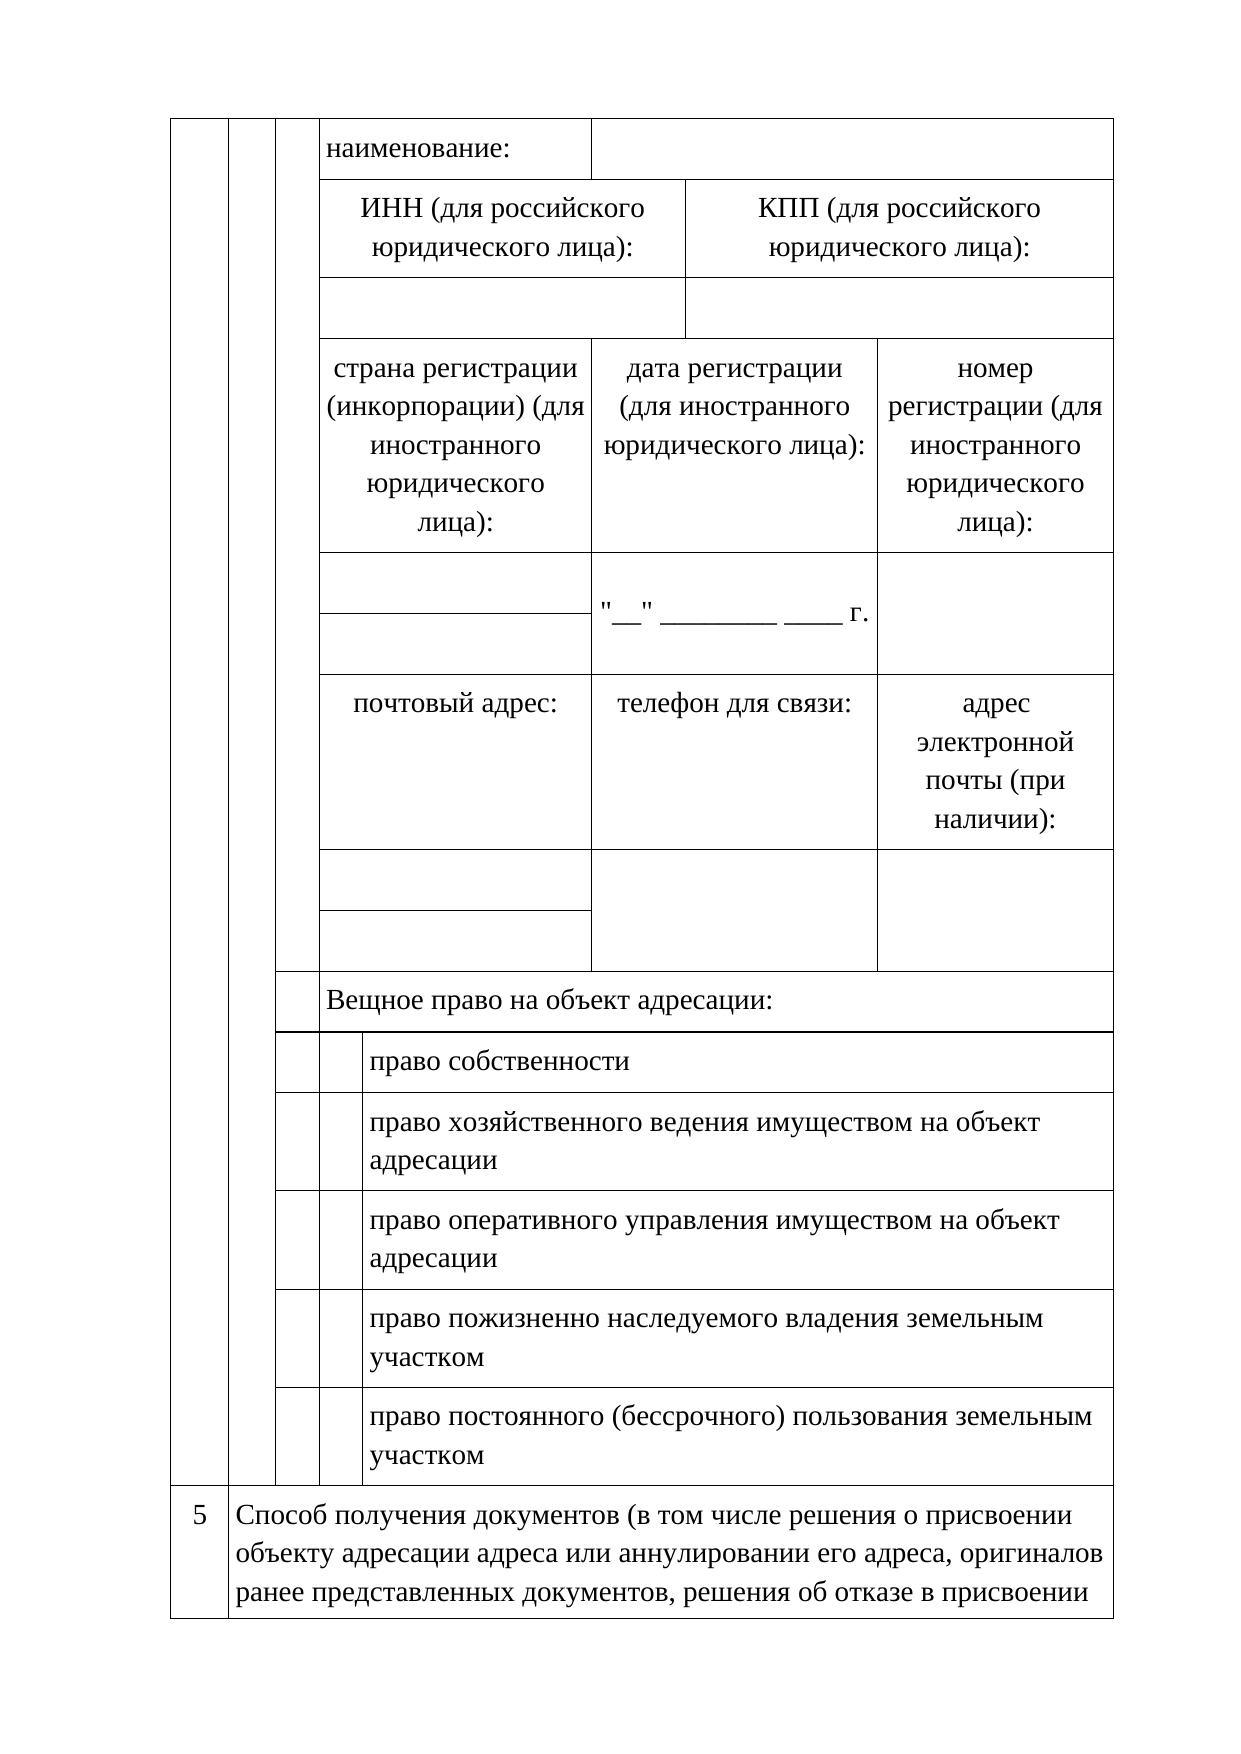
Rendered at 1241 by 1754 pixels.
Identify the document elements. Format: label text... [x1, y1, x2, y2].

table_cell 5 [171, 1486, 228, 1618]
table_cell [276, 1191, 319, 1289]
table_cell КПП (для российского юридического лица): [686, 180, 1113, 277]
table_cell номер регистрации (для иностранного юридического лица): [878, 339, 1113, 552]
table_cell [320, 1033, 362, 1092]
table_cell [276, 119, 319, 971]
table_cell "__" ________ ____ г. [592, 553, 877, 673]
table_cell Вещное право на объект адресации: [320, 972, 1113, 1031]
table_cell [592, 850, 877, 971]
table_cell [320, 1388, 362, 1485]
table_cell дата регистрации (для иностранного юридического лица): [592, 339, 877, 552]
table_cell адрес электронной почты (при наличии): [878, 675, 1113, 849]
table_cell [320, 850, 591, 910]
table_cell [320, 119, 591, 179]
table_cell ИНН (для российского юридического лица): [320, 180, 685, 277]
table_cell [320, 1093, 362, 1190]
table_cell право постоянного (бессрочного) пользования земельным участком [363, 1388, 1113, 1485]
table_cell [320, 278, 685, 338]
table_cell [686, 278, 1113, 338]
table_cell [592, 119, 1113, 179]
table_cell право оперативного управления имуществом на объект адресации [363, 1191, 1113, 1289]
table_cell страна регистрации (инкорпорации) (для иностранного юридического лица): [320, 339, 591, 552]
table_cell [320, 614, 591, 673]
table_cell [276, 1388, 319, 1485]
table_cell право собственности [363, 1033, 1113, 1092]
table_cell [276, 1093, 319, 1190]
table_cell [229, 1486, 1113, 1618]
table_cell [276, 1290, 319, 1387]
table_cell почтовый адрес: [320, 675, 591, 849]
table_cell [320, 1191, 362, 1289]
table_cell [320, 911, 591, 971]
table_cell [878, 553, 1113, 673]
table_cell [878, 850, 1113, 971]
table_cell [276, 1033, 319, 1092]
table_cell [320, 1290, 362, 1387]
table_cell [276, 972, 319, 1031]
table_cell телефон для связи: [592, 675, 877, 849]
table_cell право пожизненно наследуемого владения земельным участком [363, 1290, 1113, 1387]
table_cell право хозяйственного ведения имуществом на объект адресации [363, 1093, 1113, 1190]
table_cell [320, 553, 591, 613]
